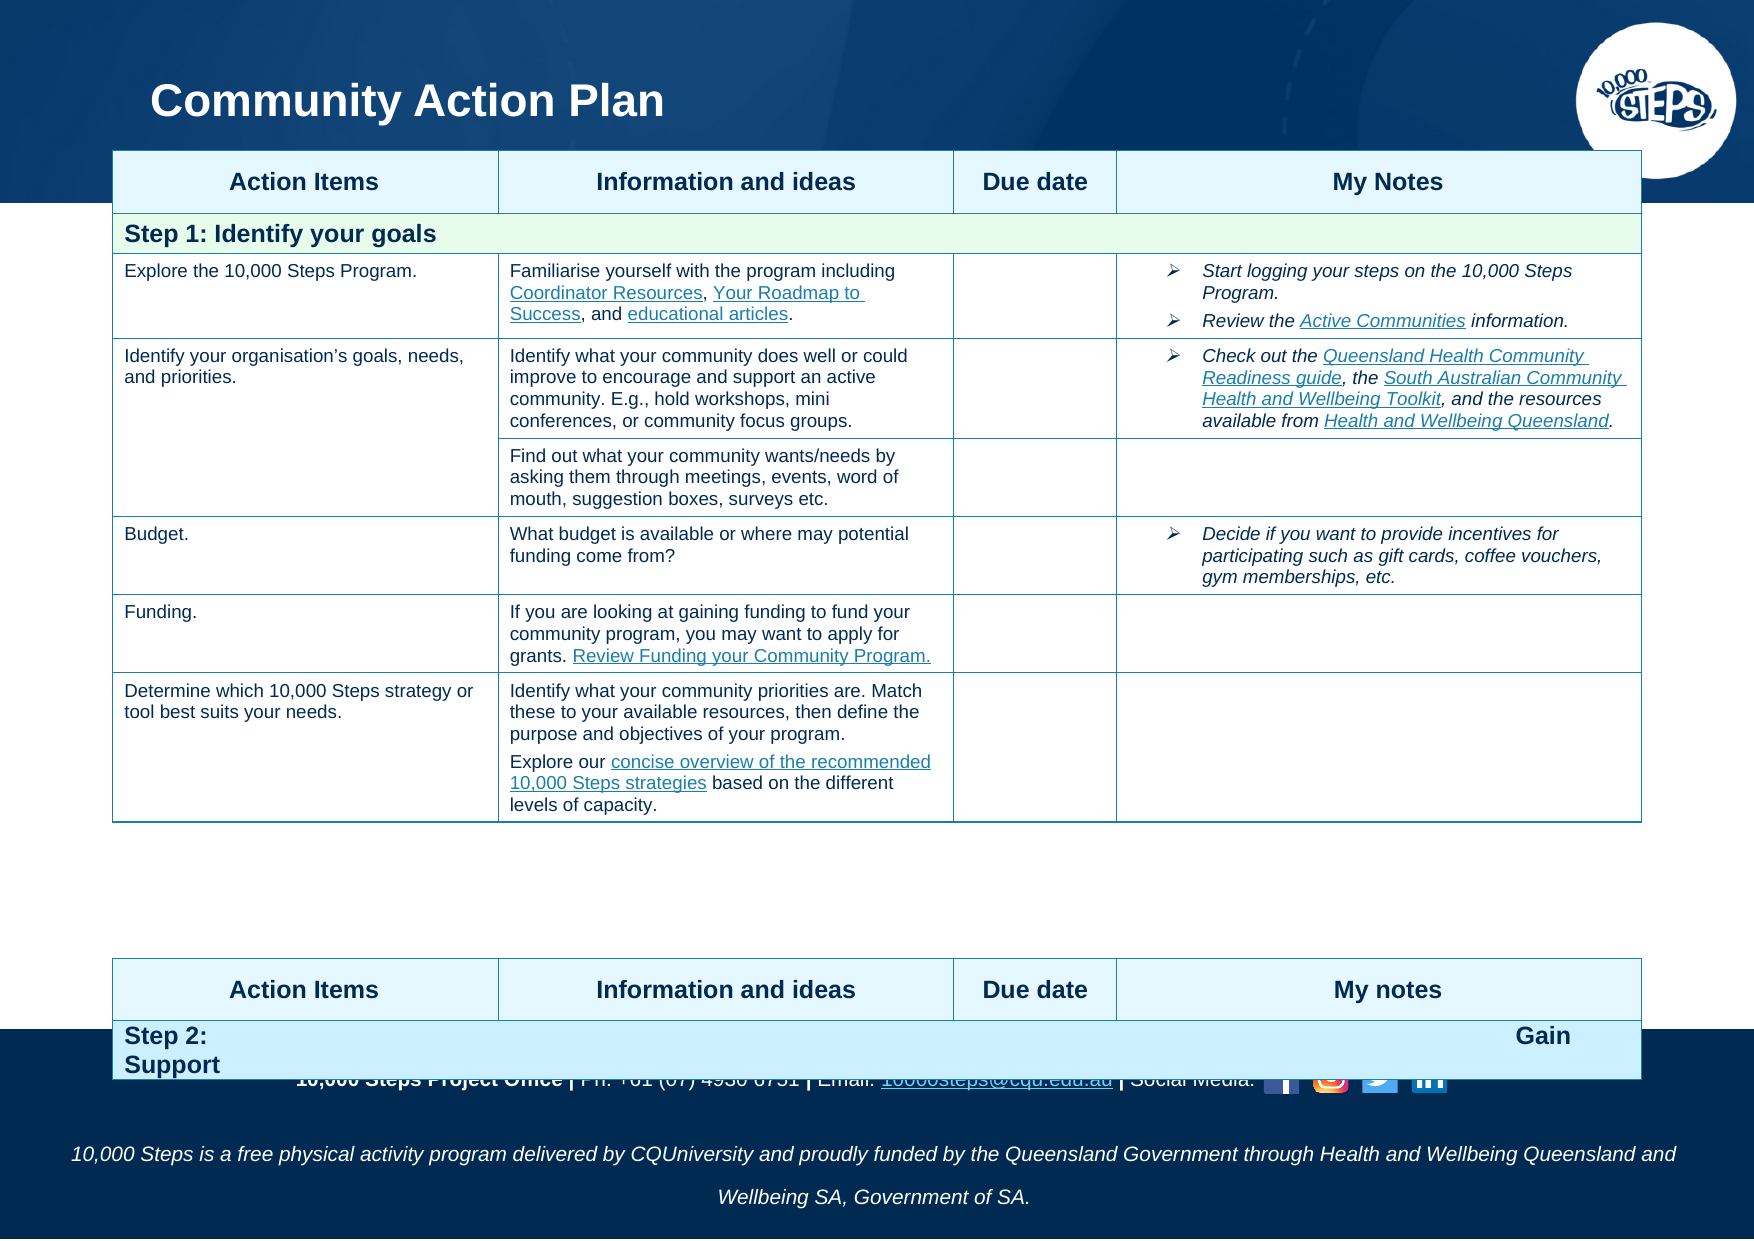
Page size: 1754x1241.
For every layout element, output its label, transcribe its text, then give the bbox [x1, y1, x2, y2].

table_cell Step 1: Identify your goals [113, 214, 1641, 253]
table_cell Check out the Queensland Health Community Readiness guide, the South Australian Community Health and Wellbeing Toolkit, and the resources available from Health and Wellbeing Queensland. [1117, 339, 1641, 437]
picture [0, 0, 1754, 203]
table_cell Identify your organisation’s goals, needs, and priorities. [113, 339, 498, 516]
table_cell If you are looking at gaining funding to fund your community program, you may want to apply for grants. Review Funding your Community Program. [499, 595, 953, 672]
table_cell [954, 517, 1116, 594]
table_header My notes [1117, 959, 1641, 1020]
table_cell [954, 254, 1116, 337]
table_header Information and ideas [499, 151, 953, 212]
table_cell Identify what your community priorities are. Match these to your available resources, then define the purpose and objectives of your program. Explore our concise overview of the recommended 10,000 Steps strategies based on the different levels of capacity. [499, 673, 953, 821]
table_cell [954, 673, 1116, 821]
table_cell Explore the 10,000 Steps Program. [113, 254, 498, 337]
table_header My Notes [1117, 151, 1641, 212]
picture [969, 1080, 993, 1088]
table_header Action Items [113, 959, 498, 1020]
table_cell What budget is available or where may potential funding come from? [499, 517, 953, 594]
table_cell Funding. [113, 595, 498, 672]
table_header Due date [954, 151, 1116, 212]
table_header Information and ideas [499, 959, 953, 1020]
table_cell Start logging your steps on the 10,000 Steps Program. Review the Active Communities information. [1117, 254, 1641, 337]
table_cell [1117, 673, 1641, 821]
table_cell [1117, 595, 1641, 672]
table_cell Step 2: Gain Support [113, 1021, 1641, 1079]
table_cell Decide if you want to provide incentives for participating such as gift cards, coffee vouchers, gym memberships, etc. [1117, 517, 1641, 594]
table_cell Find out what your community wants/needs by asking them through meetings, events, word of mouth, suggestion boxes, surveys etc. [499, 439, 953, 516]
picture [0, 1029, 1754, 1239]
table_cell Familiarise yourself with the program including Coordinator Resources, Your Roadmap to Success, and educational articles. [499, 254, 953, 337]
table_header Due date [954, 959, 1116, 1020]
table_cell [954, 595, 1116, 672]
table_cell [954, 439, 1116, 516]
table_cell Determine which 10,000 Steps strategy or tool best suits your needs. [113, 673, 498, 821]
table_cell [954, 339, 1116, 437]
table_header Action Items [113, 151, 498, 212]
table_cell Identify what your community does well or could improve to encourage and support an active community. E.g., hold workshops, mini conferences, or community focus groups. [499, 339, 953, 437]
picture [991, 1080, 1028, 1088]
table_cell Budget. [113, 517, 498, 594]
table_cell [1117, 439, 1641, 516]
